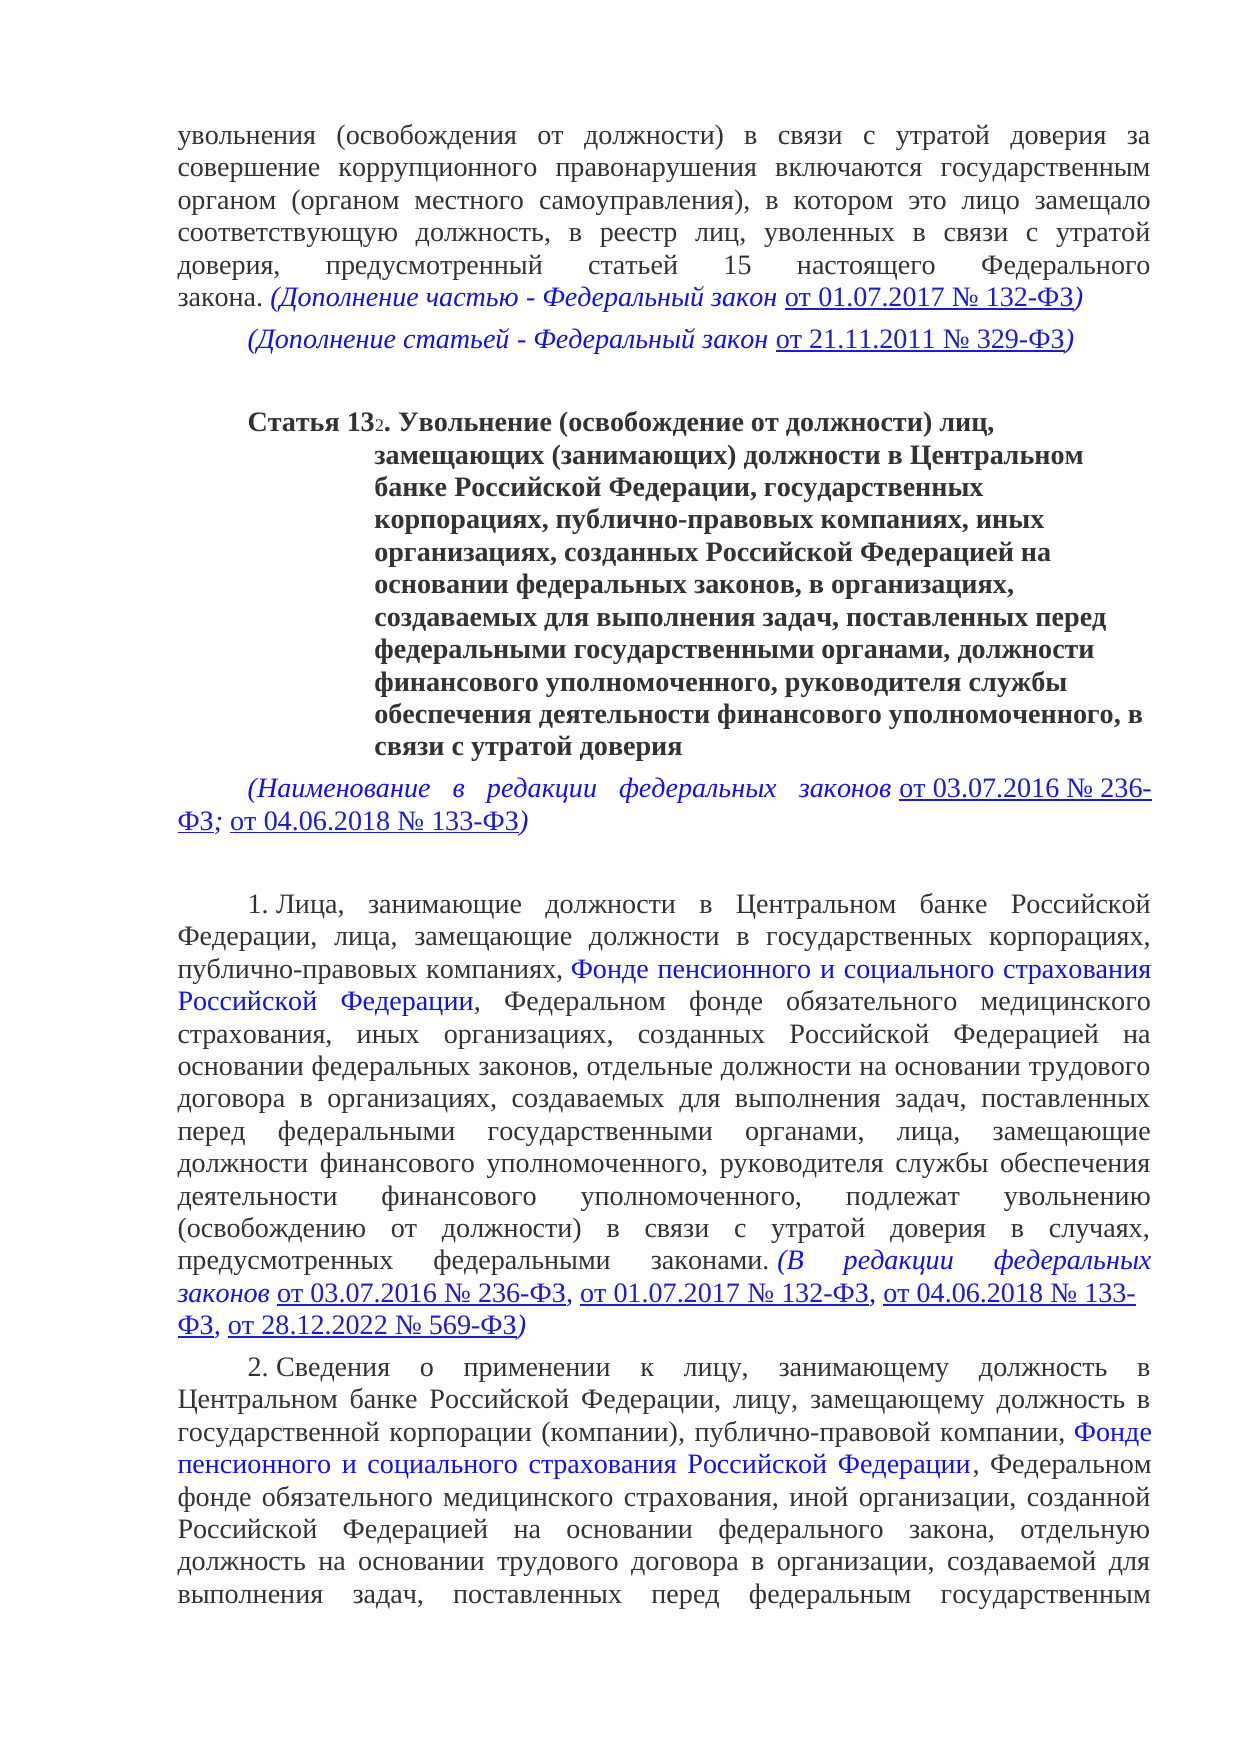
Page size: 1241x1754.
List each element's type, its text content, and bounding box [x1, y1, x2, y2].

text (Дополнение статьей - Федеральный закон от 21.11.2011 № 329-ФЗ) [177, 322, 1152, 354]
text (Наименование в редакции федеральных законов от 03.07.2016 № 236-ФЗ; от 04.06.2018 № 133-ФЗ) [177, 771, 1152, 836]
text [177, 1350, 1152, 1609]
text Статья 132. Увольнение (освобождение от должности) лиц, замещающих (занимающих) должности в Центральном банке Российской Федерации, государственных корпорациях, публично-правовых компаниях, иных организациях, созданных Российской Федерацией на основании федеральных законов, в организациях, создаваемых для выполнения задач, поставленных перед федеральными государственными органами, должности финансового уполномоченного, руководителя службы обеспечения деятельности финансового уполномоченного, в связи с утратой доверия [247, 405, 1152, 762]
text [177, 118, 1152, 312]
text 1. Лица, занимающие должности в Центральном банке Российской Федерации, лица, замещающие должности в государственных корпорациях, публично-правовых компаниях, Фонде пенсионного и социального страхования Российской Федерации, Федеральном фонде обязательного медицинского страхования, иных организациях, созданных Российской Федерацией на основании федеральных законов, отдельные должности на основании трудового договора в организациях, создаваемых для выполнения задач, поставленных перед федеральными государственными органами, лица, замещающие должности финансового уполномоченного, руководителя службы обеспечения деятельности финансового уполномоченного, подлежат увольнению (освобождению от должности) в связи с утратой доверия в случаях, предусмотренных федеральными законами. (В редакции федеральных законов от 03.07.2016 № 236-ФЗ, от 01.07.2017 № 132-ФЗ, от 04.06.2018 № 133-ФЗ, от 28.12.2022 № 569-ФЗ) [177, 887, 1152, 1341]
